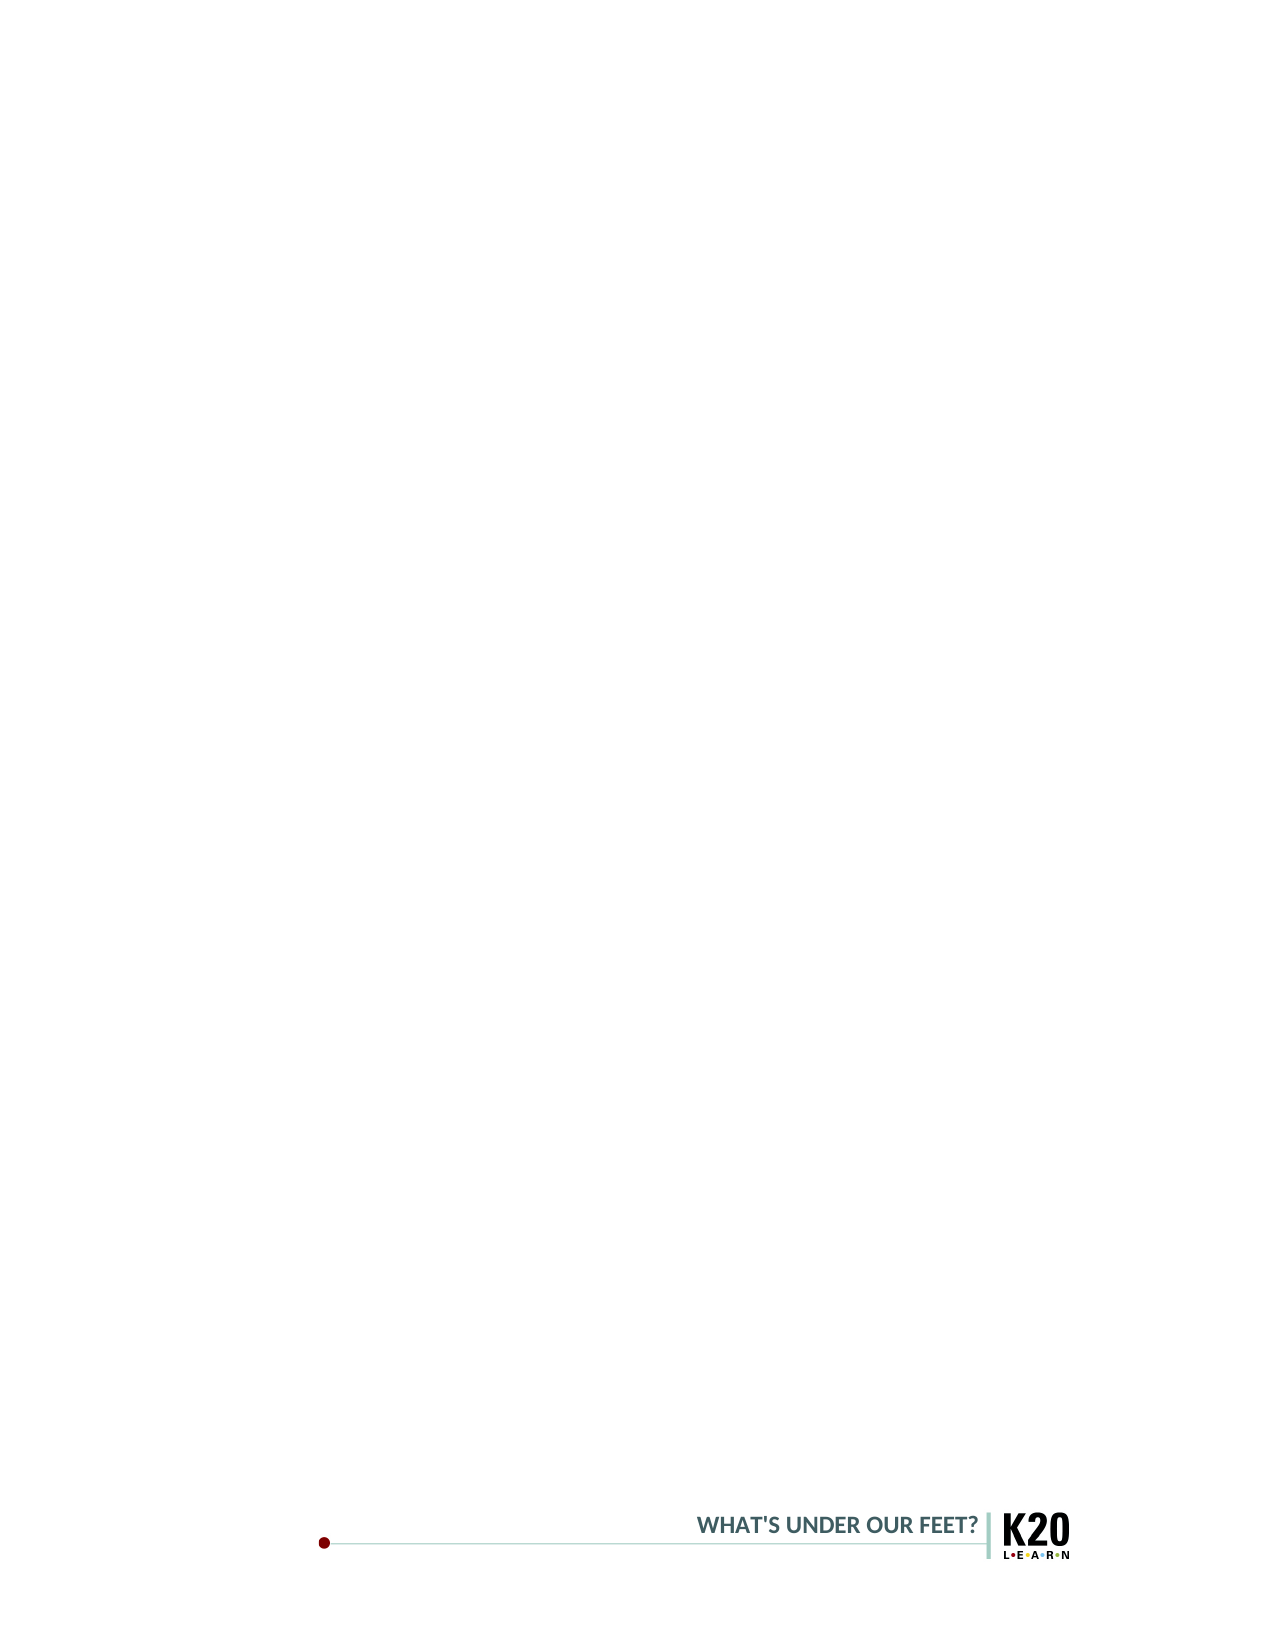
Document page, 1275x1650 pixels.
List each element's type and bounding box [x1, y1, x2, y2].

picture [318, 1509, 1069, 1562]
